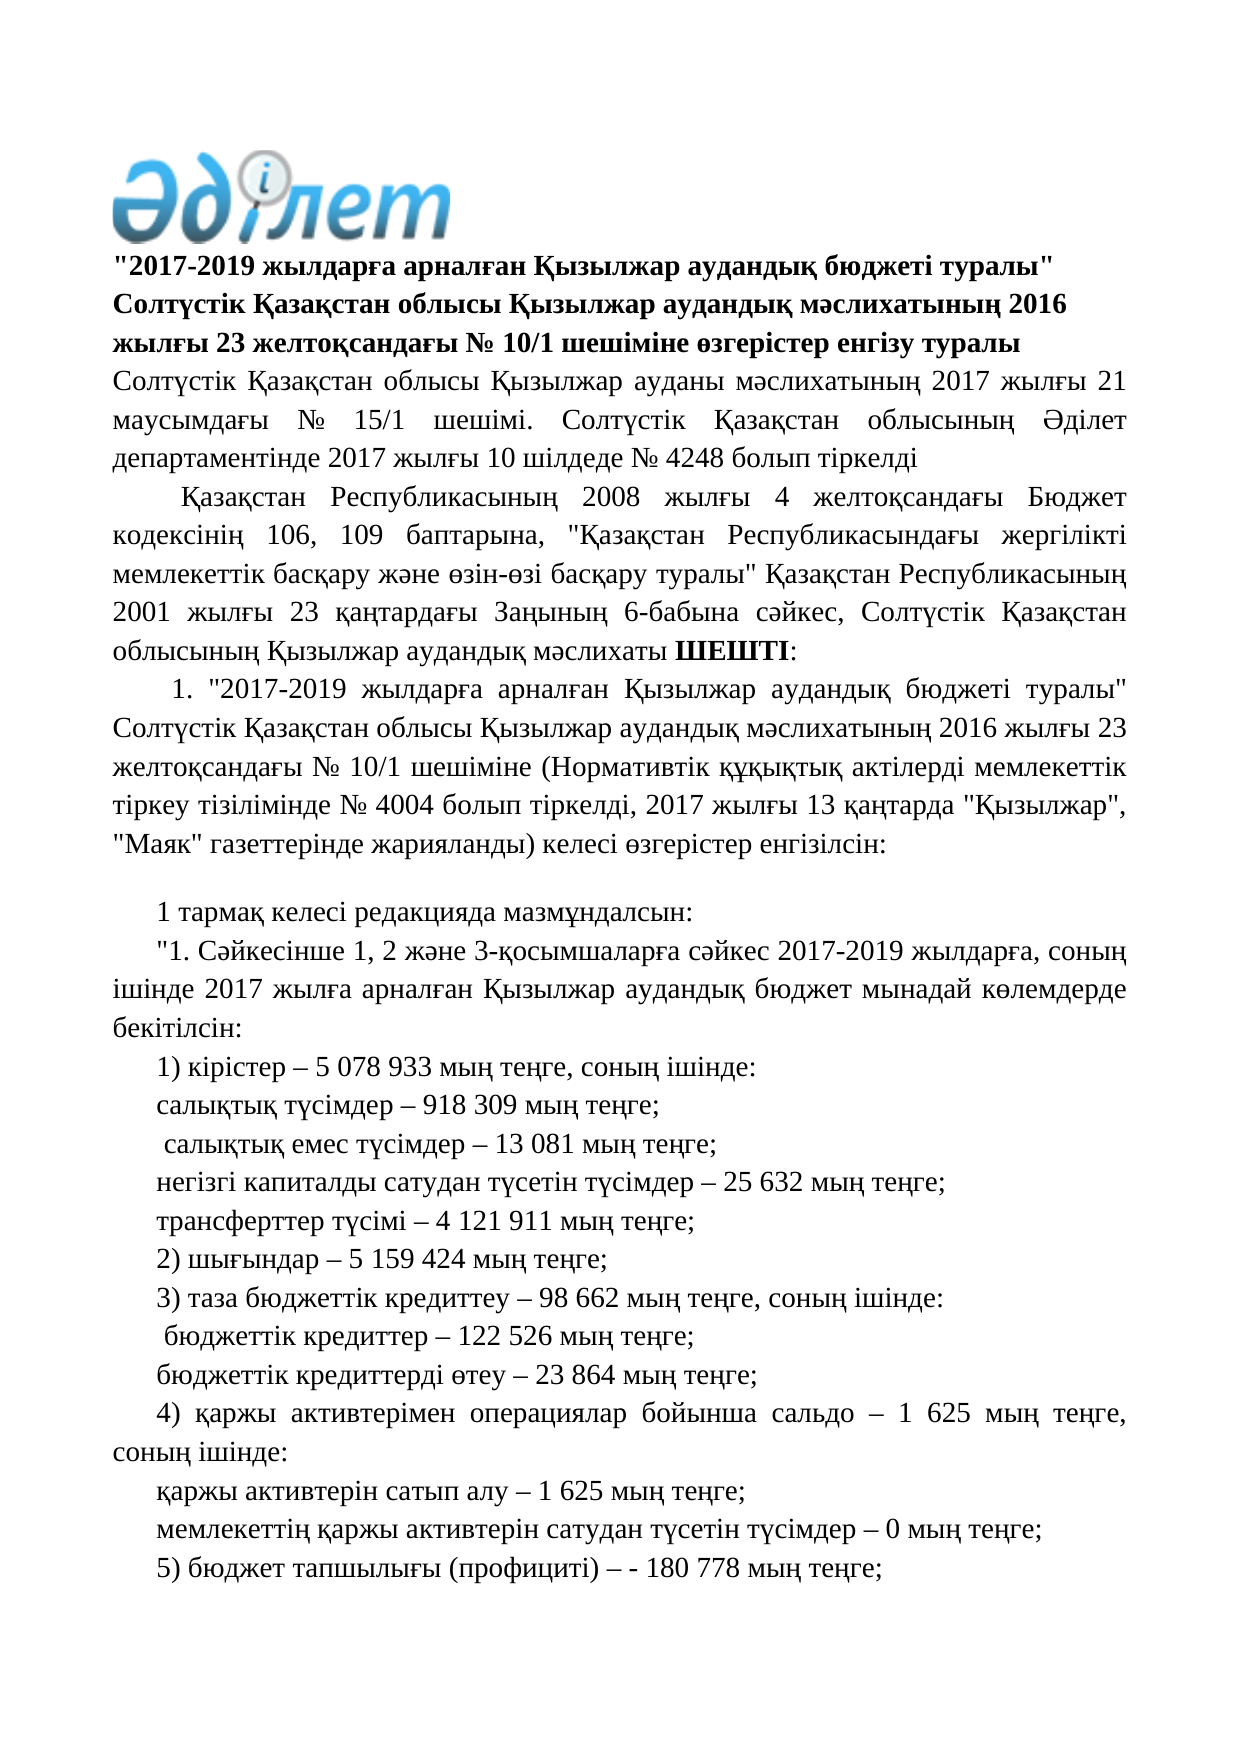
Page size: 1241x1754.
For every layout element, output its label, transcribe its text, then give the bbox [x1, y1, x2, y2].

text 5) бюджет тапшылығы (профициті) – - 180 778 мың теңге; [112, 1550, 1128, 1583]
text 1 тармақ келесі редакцияда мазмұндалсын: [112, 894, 1128, 928]
text 2) шығындар – 5 159 424 мың теңге; [112, 1241, 1128, 1275]
text салықтық емес түсімдер – 13 081 мың теңге; [112, 1126, 1128, 1159]
text "1. Сәйкесінше 1, 2 және 3-қосымшаларға сәйкес 2017-2019 жылдарға, соның ішінде 2017 жылға арналған Қызылжар аудандық бюджет мынадай көлемдерде бекітілсін: [112, 933, 1128, 1044]
text бюджеттік кредиттерді өтеу – 23 864 мың теңге; [112, 1357, 1128, 1391]
text 1. "2017-2019 жылдарға арналған Қызылжар аудандық бюджеті туралы" Солтүстік Қазақстан облысы Қызылжар аудандық мәслихатының 2016 жылғы 23 желтоқсандағы № 10/1 шешіміне (Нормативтік құқықтық актілерді мемлекеттік тіркеу тізілімінде № 4004 болып тіркелді, 2017 жылғы 13 қаңтарда "Қызылжар", "Маяк" газеттерінде жарияланды) келесі өзгерістер енгізілсін: [112, 672, 1128, 859]
text Солтүстік Қазақстан облысы Қызылжар ауданы мәслихатының 2017 жылғы 21 маусымдағы № 15/1 шешімі. Солтүстік Қазақстан облысының Әділет департаментінде 2017 жылғы 10 шілдеде № 4248 болып тіркелді [112, 363, 1128, 474]
text салықтық түсімдер – 918 309 мың теңге; [112, 1087, 1128, 1121]
text 3) таза бюджеттік кредиттеу – 98 662 мың теңге, соның ішінде: [112, 1280, 1128, 1313]
text 4) қаржы активтерімен операциялар бойынша сальдо – 1 625 мың теңге, соның ішінде: [112, 1396, 1128, 1468]
text трансферттер түсімі – 4 121 911 мың теңге; [112, 1203, 1128, 1236]
text бюджеттік кредиттер – 122 526 мың теңге; [112, 1318, 1128, 1352]
text мемлекеттің қаржы активтерін сатудан түсетін түсімдер – 0 мың теңге; [112, 1511, 1128, 1545]
text Қазақстан Республикасының 2008 жылғы 4 желтоқсандағы Бюджет кодексінің 106, 109 баптарына, "Қазақстан Республикасындағы жергілікті мемлекеттік басқару және өзін-өзі басқару туралы" Қазақстан Республикасының 2001 жылғы 23 қаңтардағы Заңының 6-бабына сәйкес, Солтүстік Қазақстан облысының Қызылжар аудандық мәслихаты ШЕШТІ: [112, 479, 1128, 667]
text "2017-2019 жылдарға арналған Қызылжар аудандық бюджеті туралы" Солтүстік Қазақстан облысы Қызылжар аудандық мәслихатының 2016 жылғы 23 желтоқсандағы № 10/1 шешіміне өзгерістер енгізу туралы [112, 248, 1128, 358]
text 1) кірістер – 5 078 933 мың теңге, соның ішінде: [112, 1049, 1128, 1082]
text қаржы активтерін сатып алу – 1 625 мың теңге; [112, 1473, 1128, 1506]
picture [112, 150, 451, 244]
text негізгі капиталды сатудан түсетін түсімдер – 25 632 мың теңге; [112, 1164, 1128, 1198]
